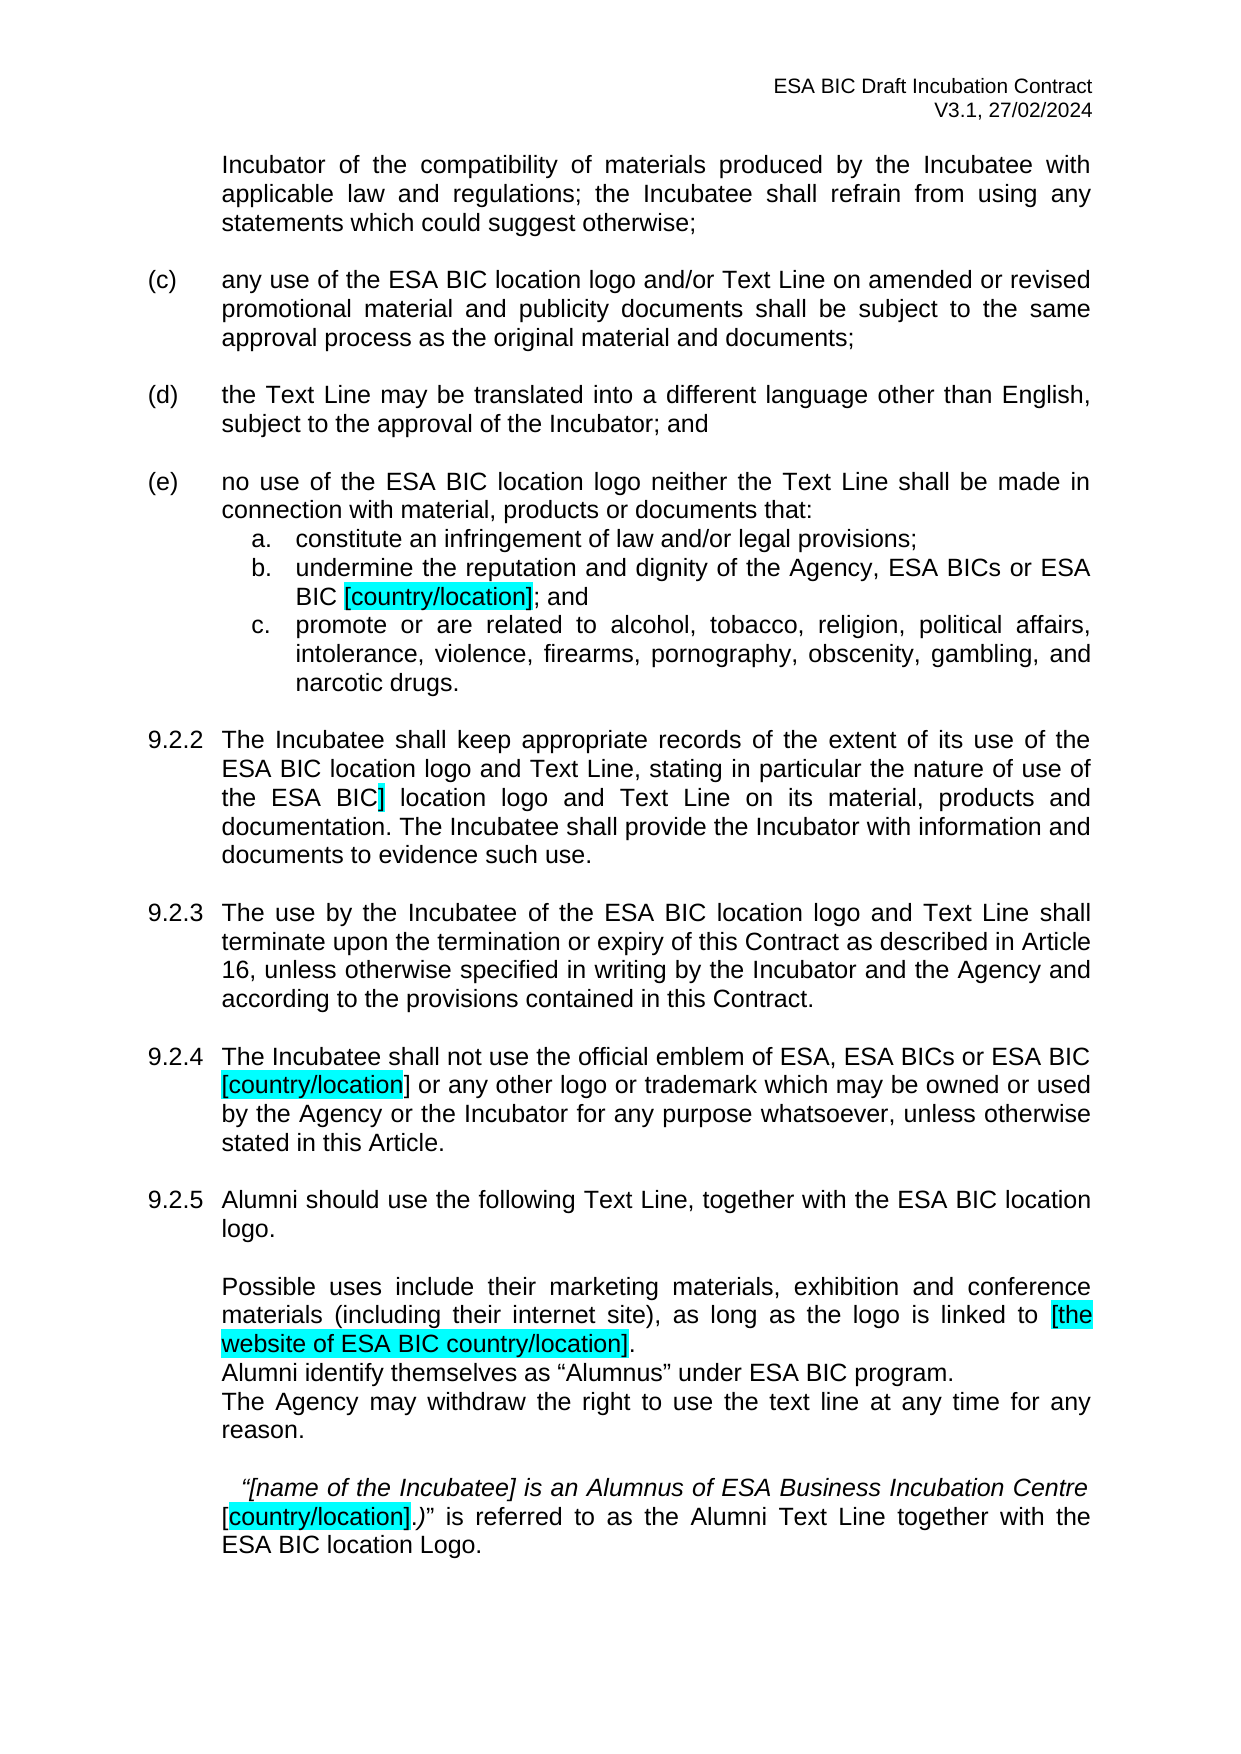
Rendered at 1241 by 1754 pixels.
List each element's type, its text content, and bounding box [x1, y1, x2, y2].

text a. constitute an infringement of law and/or legal provisions; [251, 524, 1093, 553]
text 9.2.5 Alumni should use the following Text Line, together with the ESA BIC location logo. [148, 1185, 1093, 1243]
text c. promote or are related to alcohol, tobacco, religion, political affairs, intolerance, violence, firearms, pornography, obscenity, gambling, and narcotic drugs. [251, 610, 1093, 697]
text (e) no use of the ESA BIC location logo neither the Text Line shall be made in connection with material, products or documents that: [148, 467, 1093, 524]
text 9.2.2 The Incubatee shall keep appropriate records of the extent of its use of the ESA BIC location logo and Text Line, stating in particular the nature of use of the ESA BIC] location logo and Text Line on its material, products and documentation. The Incubatee shall provide the Incubator with information and documents to evidence such use. [148, 725, 1093, 869]
text (d) the Text Line may be translated into a different language other than English, subject to the approval of the Incubator; and [148, 380, 1093, 438]
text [148, 150, 1093, 237]
text “[name of the Incubatee] is an Alumnus of ESA Business Incubation Centre [country/location].)” is referred to as the Alumni Text Line together with the ESA BIC location Logo. [148, 1473, 1093, 1559]
text b. undermine the reputation and dignity of the Agency, ESA BICs or ESA BIC [country/location]; and [251, 553, 1093, 610]
text The Agency may withdraw the right to use the text line at any time for any reason. [221, 1387, 1093, 1444]
text Alumni identify themselves as “Alumnus” under ESA BIC program. [221, 1358, 1093, 1387]
text (c) any use of the ESA BIC location logo and/or Text Line on amended or revised promotional material and publicity documents shall be subject to the same approval process as the original material and documents; [148, 265, 1093, 352]
text Possible uses include their marketing materials, exhibition and conference materials (including their internet site), as long as the logo is linked to [the website of ESA BIC country/location]. [221, 1272, 1093, 1358]
text 9.2.4 The Incubatee shall not use the official emblem of ESA, ESA BICs or ESA BIC [country/location] or any other logo or trademark which may be owned or used by the Agency or the Incubator for any purpose whatsoever, unless otherwise stated in this Article. [148, 1042, 1093, 1157]
text 9.2.3 The use by the Incubatee of the ESA BIC location logo and Text Line shall terminate upon the termination or expiry of this Contract as described in Article 16, unless otherwise specified in writing by the Incubator and the Agency and according to the provisions contained in this Contract. [148, 898, 1093, 1013]
